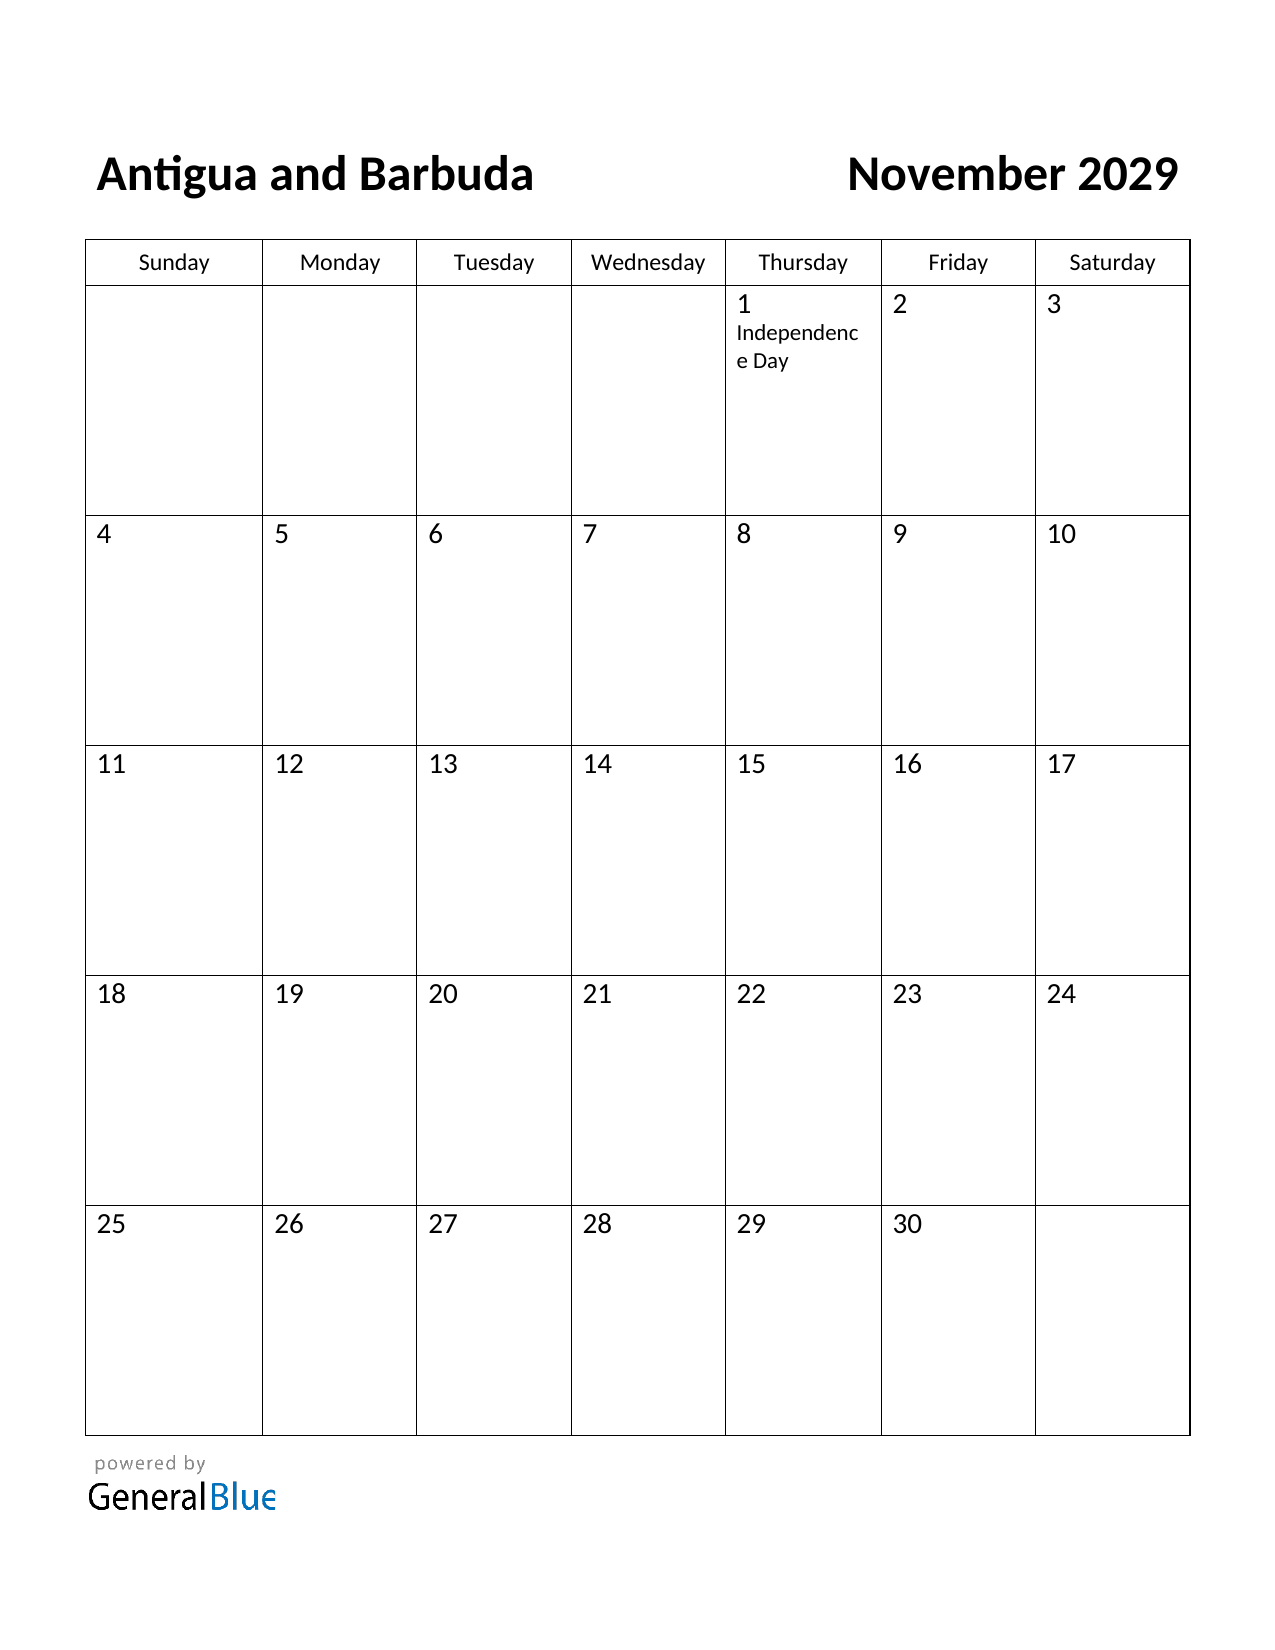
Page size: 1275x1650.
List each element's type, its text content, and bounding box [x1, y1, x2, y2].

table_cell 10 [1036, 516, 1189, 548]
table_cell [572, 1008, 725, 1204]
table_cell 29 [726, 1206, 881, 1238]
table_cell [726, 1008, 881, 1204]
table_cell 11 [86, 746, 262, 778]
table_cell [417, 1238, 571, 1434]
table_cell 6 [417, 516, 571, 548]
table_cell [1036, 778, 1189, 974]
table_cell [86, 318, 262, 514]
table_cell [417, 286, 571, 318]
table_cell [1036, 548, 1189, 744]
table_cell 2 [882, 286, 1035, 318]
table_cell [1036, 318, 1189, 514]
table_cell [263, 286, 416, 318]
table_cell [263, 318, 416, 514]
table_cell [882, 548, 1035, 744]
table_cell [85, 1436, 1190, 1534]
table_cell 3 [1036, 286, 1189, 318]
table_cell 8 [726, 516, 881, 548]
table_cell [882, 1238, 1035, 1434]
table_cell 27 [417, 1206, 571, 1238]
table_cell [572, 1238, 725, 1434]
table_cell [572, 286, 725, 318]
table_cell 1 [726, 286, 881, 318]
table_cell [263, 1008, 416, 1204]
table_cell 19 [263, 976, 416, 1008]
table_cell Saturday [1036, 240, 1189, 284]
table_cell Sunday [86, 240, 262, 284]
table_cell [86, 286, 262, 318]
table_cell [882, 1008, 1035, 1204]
table_cell 18 [86, 976, 262, 1008]
table_cell 28 [572, 1206, 725, 1238]
table_cell Thursday [726, 240, 881, 284]
table_cell [263, 778, 416, 974]
table_header November 2029 [571, 105, 1190, 239]
table_cell Wednesday [572, 240, 725, 284]
table_cell [882, 778, 1035, 974]
table_cell 23 [882, 976, 1035, 1008]
table_cell [263, 548, 416, 744]
table_cell 9 [882, 516, 1035, 548]
table_cell Monday [263, 240, 416, 284]
table_cell 17 [1036, 746, 1189, 778]
table_cell 25 [86, 1206, 262, 1238]
table_cell [417, 318, 571, 514]
table_cell [572, 548, 725, 744]
table_cell [1036, 1238, 1189, 1434]
table_cell [263, 1238, 416, 1434]
table_cell [417, 1008, 571, 1204]
table_cell 4 [86, 516, 262, 548]
table_cell 13 [417, 746, 571, 778]
table_cell [572, 318, 725, 514]
table_cell 12 [263, 746, 416, 778]
table_cell [86, 778, 262, 974]
table_cell 14 [572, 746, 725, 778]
table_header Antigua and Barbuda [85, 105, 571, 239]
table_cell [572, 778, 725, 974]
table_cell 22 [726, 976, 881, 1008]
table_cell Friday [882, 240, 1035, 284]
table_cell [417, 548, 571, 744]
table_cell [726, 548, 881, 744]
table_cell 20 [417, 976, 571, 1008]
table_cell [882, 318, 1035, 514]
table_cell [726, 778, 881, 974]
table_cell Independence Day [726, 318, 881, 514]
table_cell [417, 778, 571, 974]
table_cell 26 [263, 1206, 416, 1238]
table_cell 24 [1036, 976, 1189, 1008]
table_cell 5 [263, 516, 416, 548]
table_cell 7 [572, 516, 725, 548]
table_cell [86, 1008, 262, 1204]
table_cell [86, 1238, 262, 1434]
table_cell [1036, 1206, 1189, 1238]
table_cell 15 [726, 746, 881, 778]
table_cell Tuesday [417, 240, 571, 284]
table_cell [726, 1238, 881, 1434]
table_cell 30 [882, 1206, 1035, 1238]
table_cell 21 [572, 976, 725, 1008]
table_cell 16 [882, 746, 1035, 778]
table_cell [1036, 1008, 1189, 1204]
table_cell [86, 548, 262, 744]
picture [87, 1452, 275, 1515]
